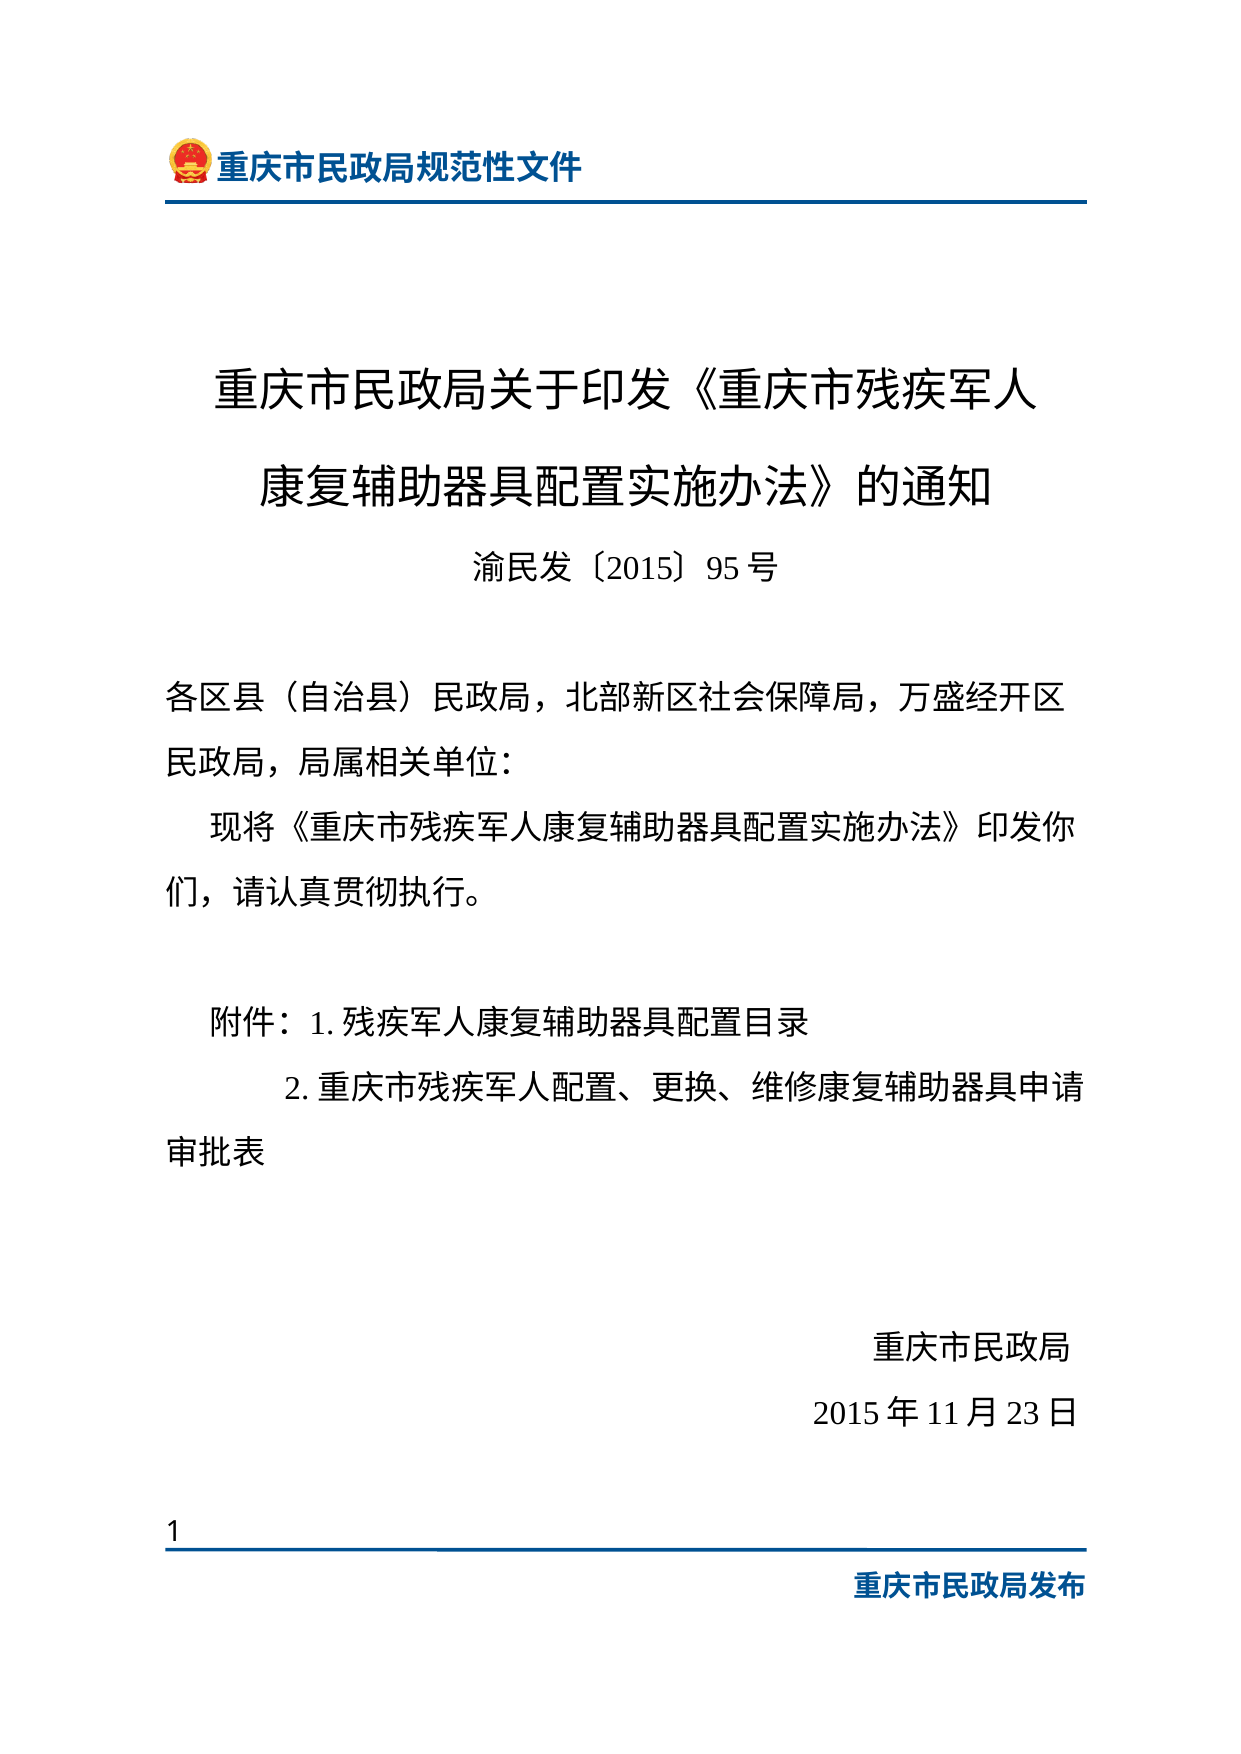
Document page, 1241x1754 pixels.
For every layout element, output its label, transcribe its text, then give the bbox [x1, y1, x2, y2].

text 2015年11月23日 [165, 1377, 1087, 1442]
text 康复辅助器具配置实施办法》的通知 [165, 435, 1087, 532]
text 各区县（自治县）民政局，北部新区社会保障局，万盛经开区民政局，局属相关单位： [165, 662, 1087, 792]
text 附件：1. 残疾军人康复辅助器具配置目录 [165, 987, 1087, 1052]
text 重庆市民政局 [165, 1312, 1087, 1377]
picture [165, 136, 216, 187]
text 现将《重庆市残疾军人康复辅助器具配置实施办法》印发你们，请认真贯彻执行。 [165, 792, 1087, 922]
text 渝民发〔2015〕95号 [165, 532, 1087, 597]
text 重庆市民政局关于印发《重庆市残疾军人 [165, 337, 1087, 435]
text 2. 重庆市残疾军人配置、更换、维修康复辅助器具申请审批表 [165, 1052, 1087, 1182]
